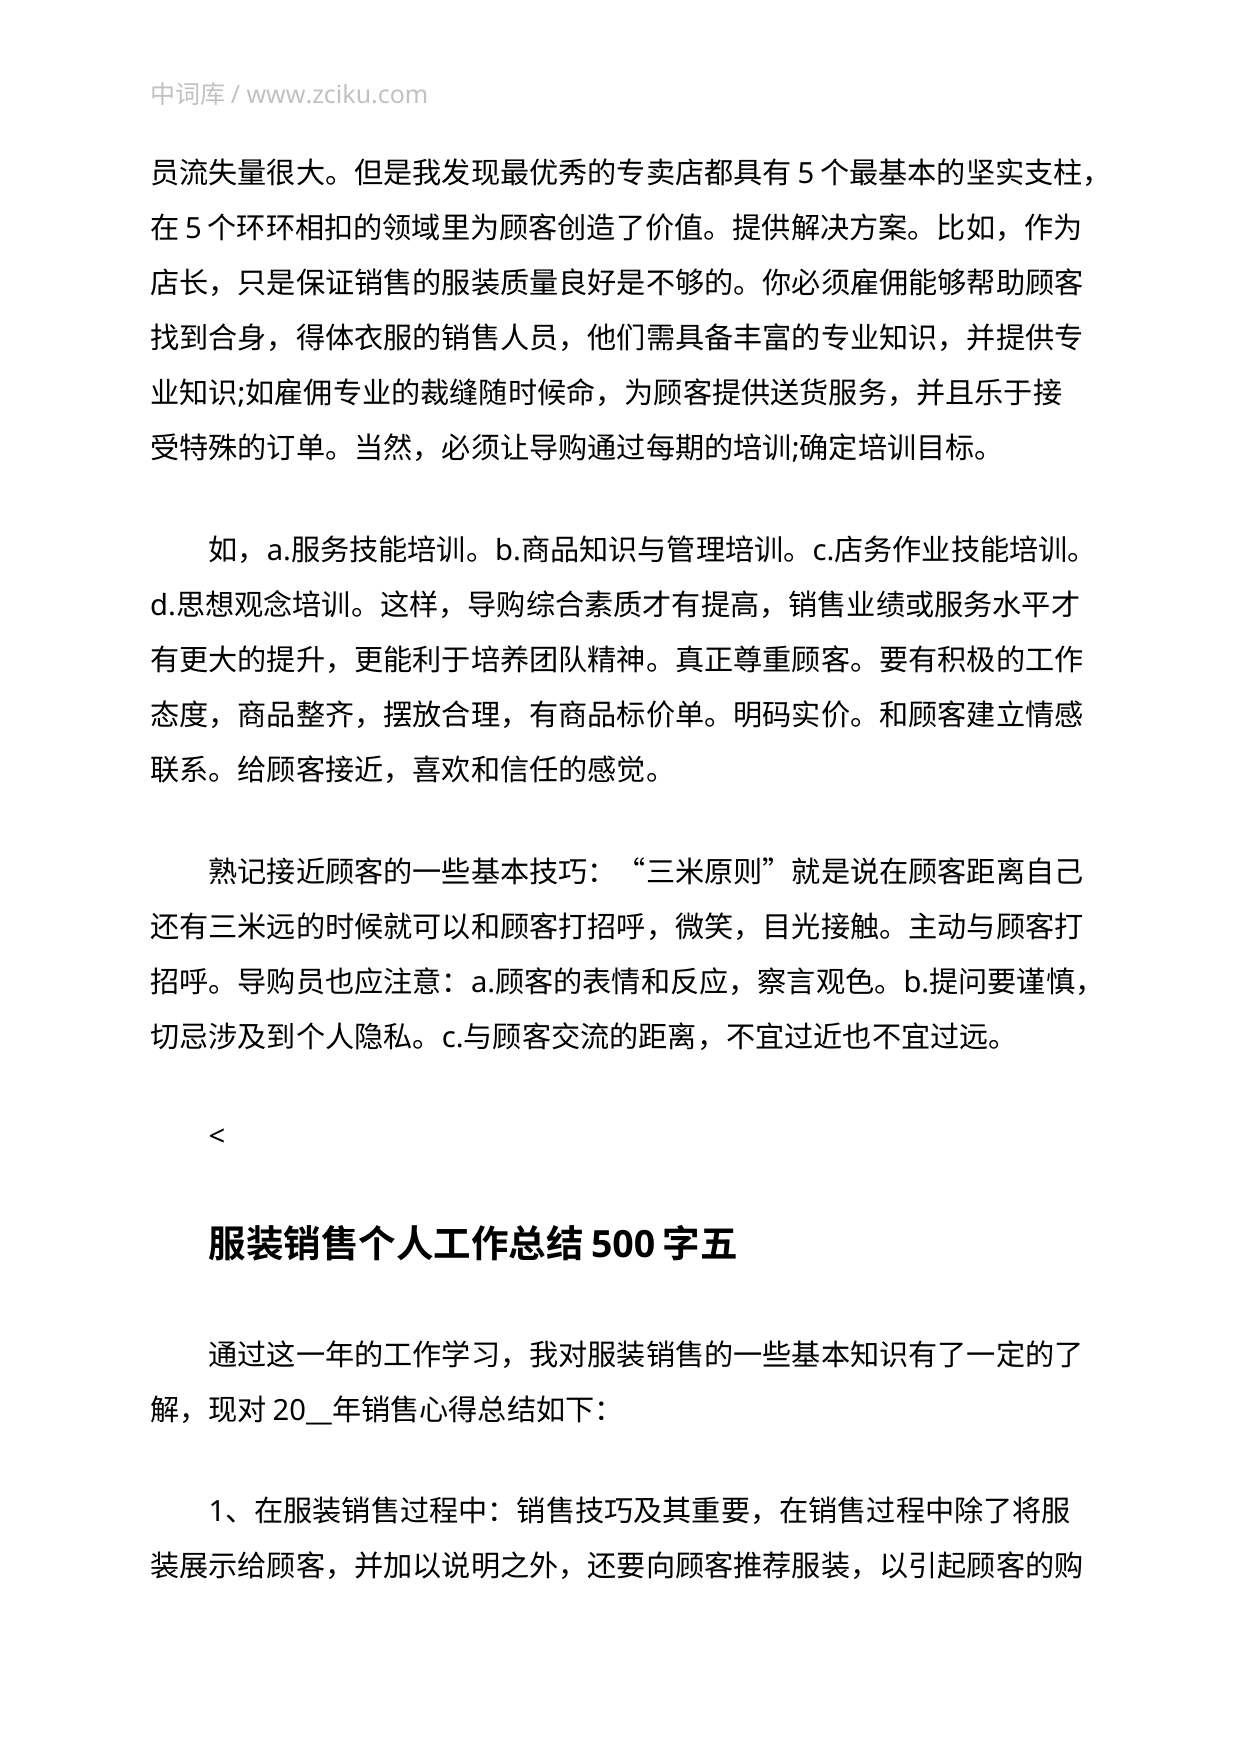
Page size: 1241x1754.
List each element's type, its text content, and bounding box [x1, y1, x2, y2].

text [150, 150, 1090, 467]
text 通过这一年的工作学习，我对服装销售的一些基本知识有了一定的了解，现对20__年销售心得总结如下： [150, 1331, 1090, 1428]
text 如，a.服务技能培训。b.商品知识与管理培训。c.店务作业技能培训。d.思想观念培训。这样，导购综合素质才有提高，销售业绩或服务水平才有更大的提升，更能利于培养团队精神。真正尊重顾客。要有积极的工作态度，商品整齐，摆放合理，有商品标价单。明码实价。和顾客建立情感联系。给顾客接近，喜欢和信任的感觉。 [150, 527, 1090, 789]
text 服装销售个人工作总结500字五 [150, 1213, 1090, 1268]
text 熟记接近顾客的一些基本技巧：“三米原则”就是说在顾客距离自己还有三米远的时候就可以和顾客打招呼，微笑，目光接触。主动与顾客打招呼。导购员也应注意：a.顾客的表情和反应，察言观色。b.提问要谨慎，切忌涉及到个人隐私。c.与顾客交流的距离，不宜过近也不宜过远。 [150, 848, 1090, 1056]
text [150, 1488, 1090, 1585]
text < [150, 1115, 1090, 1155]
